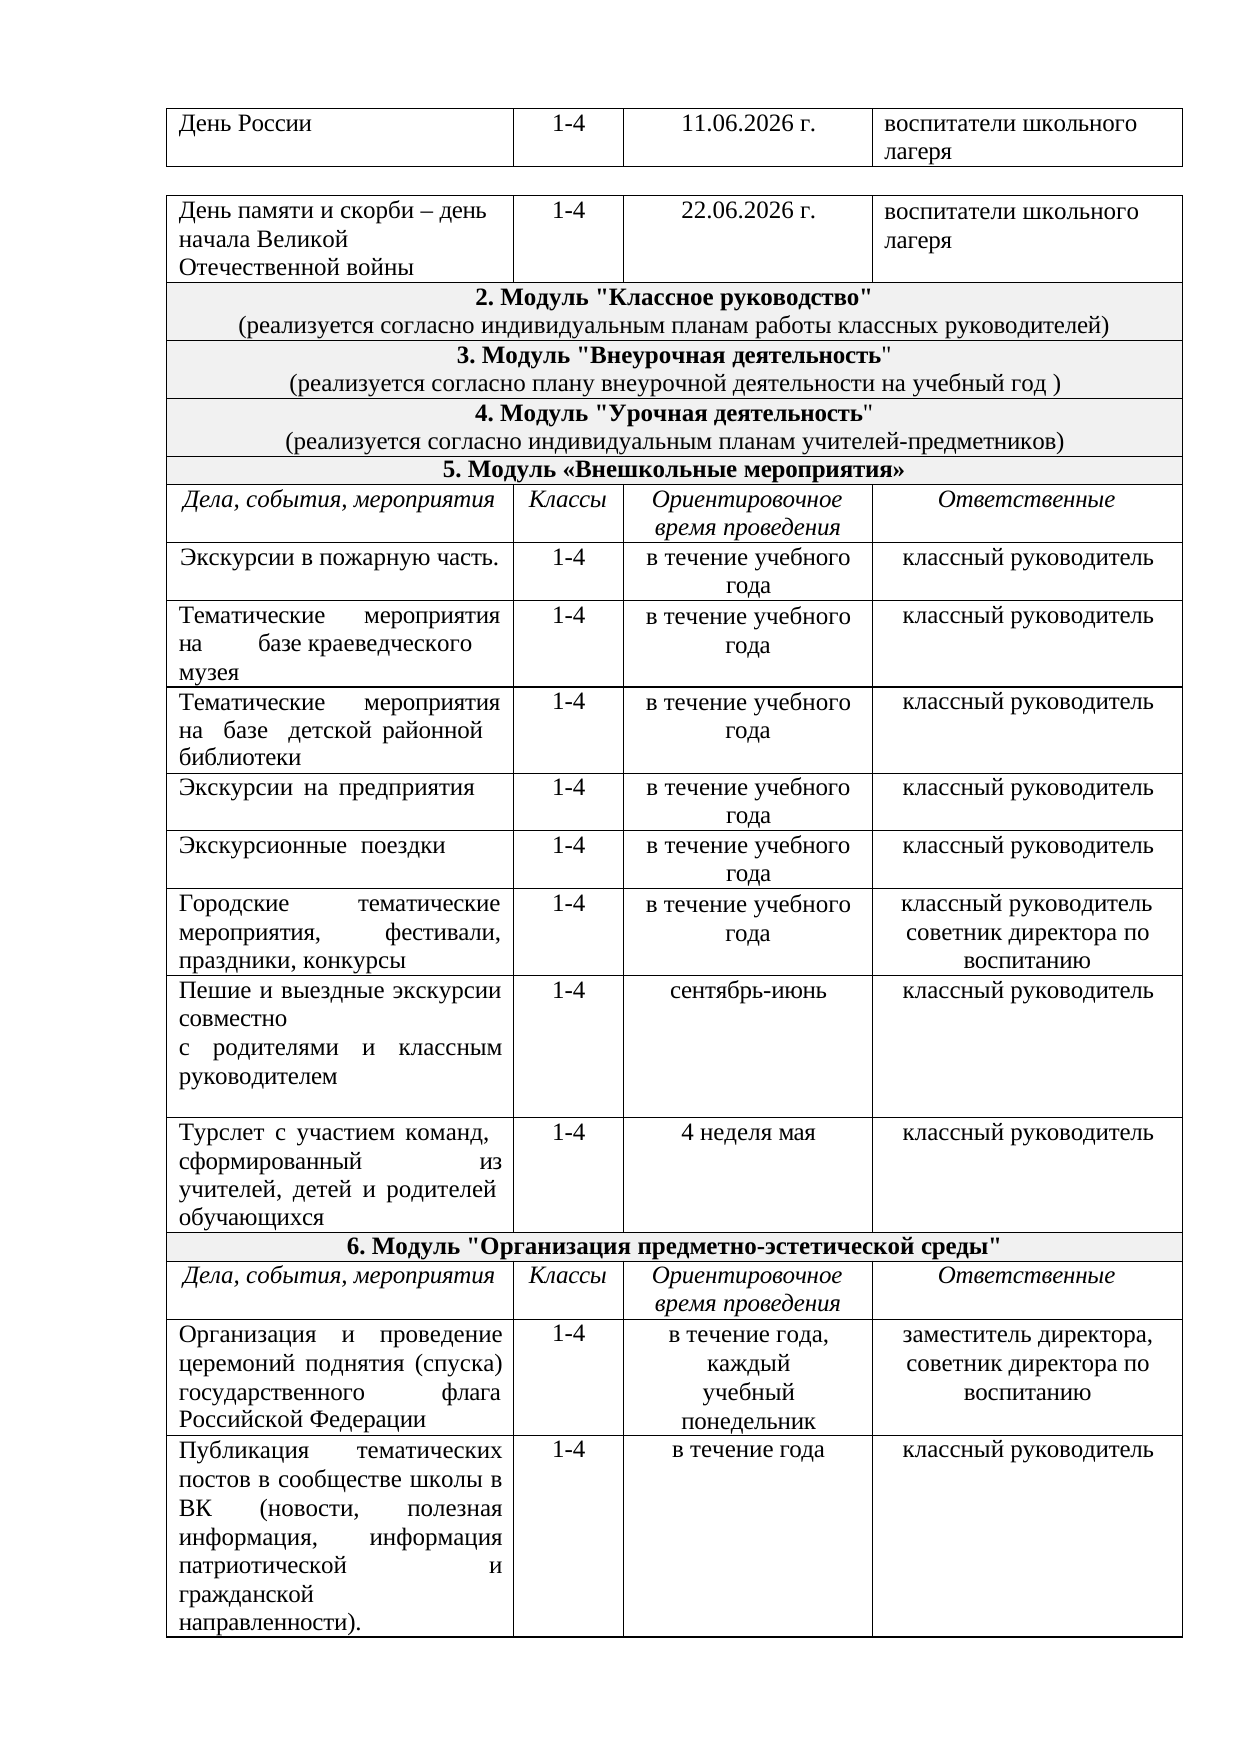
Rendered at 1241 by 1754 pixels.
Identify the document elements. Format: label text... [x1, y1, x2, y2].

table_cell Турслет с участием команд, сформированный из учителей, детей и родителей обучающихся [167, 1118, 513, 1232]
table_cell классный руководитель [873, 976, 1182, 1117]
table_cell в течение учебного года [624, 601, 872, 686]
table_cell классный руководитель [873, 601, 1182, 686]
table_cell классный руководитель [873, 688, 1182, 772]
table_cell в течение учебного года [624, 831, 872, 888]
table_cell Экскурсионные поездки [167, 831, 513, 888]
table_cell Дела, события, мероприятия [167, 1262, 513, 1318]
table_cell в течение года [624, 1436, 872, 1636]
table_header воспитатели школьного лагеря [873, 196, 1182, 282]
table_header 22.06.2026 г. [624, 196, 872, 282]
table_cell 1-4 [514, 1436, 623, 1636]
table_cell 1-4 [514, 543, 623, 600]
table_cell Тематические мероприятия на базе детской районной библиотеки [167, 688, 513, 772]
table_cell 6. Модуль "Организация предметно-эстетической среды" [167, 1233, 1182, 1261]
table_cell в течение учебного года [624, 688, 872, 772]
table_cell Ориентировочное время проведения [624, 485, 872, 542]
table_cell 4. Модуль "Урочная деятельность" (реализуется согласно индивидуальным планам учителей-предметников) [167, 399, 1182, 456]
table_cell Пешие и выездные экскурсии совместно с родителями и классным руководителем [167, 976, 513, 1117]
table_cell заместитель директора, советник директора по воспитанию [873, 1320, 1182, 1434]
table_header День памяти и скорби – день начала Великой Отечественной войны [167, 196, 513, 282]
table_cell 1-4 [514, 831, 623, 888]
table_cell 1-4 [514, 889, 623, 975]
table_cell Ориентировочное время проведения [624, 1262, 872, 1318]
table_cell классный руководитель [873, 1436, 1182, 1636]
table_cell 2. Модуль "Классное руководство" (реализуется согласно индивидуальным планам работы классных руководителей) [167, 283, 1182, 340]
table_cell День России [167, 109, 513, 166]
table_cell Публикация тематических постов в сообществе школы в ВК (новости, полезная информация, информация патриотической и гражданской направленности). [167, 1436, 513, 1636]
table_cell 11.06.2026 г. [624, 109, 872, 166]
table_cell 1-4 [514, 976, 623, 1117]
table_cell Дела, события, мероприятия [167, 485, 513, 542]
table_cell Экскурсии на предприятия [167, 774, 513, 830]
table_cell 1-4 [514, 688, 623, 772]
table_cell Классы [514, 1262, 623, 1318]
table_cell в течение года, каждый учебный понедельник [624, 1320, 872, 1434]
table_cell 1-4 [514, 1118, 623, 1232]
table_cell 1-4 [514, 601, 623, 686]
table_cell Экскурсии в пожарную часть. [167, 543, 513, 600]
table_cell 3. Модуль "Внеурочная деятельность" (реализуется согласно плану внеурочной деятельности на учебный год ) [167, 341, 1182, 398]
table_cell классный руководитель [873, 831, 1182, 888]
table_cell классный руководитель [873, 774, 1182, 830]
table_cell классный руководитель [873, 543, 1182, 600]
table_cell 5. Модуль «Внешкольные мероприятия» [167, 457, 1182, 484]
table_cell 1-4 [514, 774, 623, 830]
table_cell Тематические мероприятия на базе краеведческого музея [167, 601, 513, 686]
table_cell классный руководитель советник директора по воспитанию [873, 889, 1182, 975]
table_cell сентябрь-июнь [624, 976, 872, 1117]
table_cell Организация и проведение церемоний поднятия (спуска) государственного флага Российской Федерации [167, 1320, 513, 1434]
table_cell Классы [514, 485, 623, 542]
table_cell в течение учебного года [624, 889, 872, 975]
table_cell классный руководитель [873, 1118, 1182, 1232]
table_cell 4 неделя мая [624, 1118, 872, 1232]
table_header 1-4 [514, 196, 623, 282]
table_cell в течение учебного года [624, 543, 872, 600]
table_cell 1-4 [514, 109, 623, 166]
table_cell 1-4 [514, 1320, 623, 1434]
table_cell Ответственные [873, 485, 1182, 542]
table_cell в течение учебного года [624, 774, 872, 830]
table_cell Ответственные [873, 1262, 1182, 1318]
table_cell Городские тематические мероприятия, фестивали, праздники, конкурсы [167, 889, 513, 975]
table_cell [873, 109, 1182, 166]
